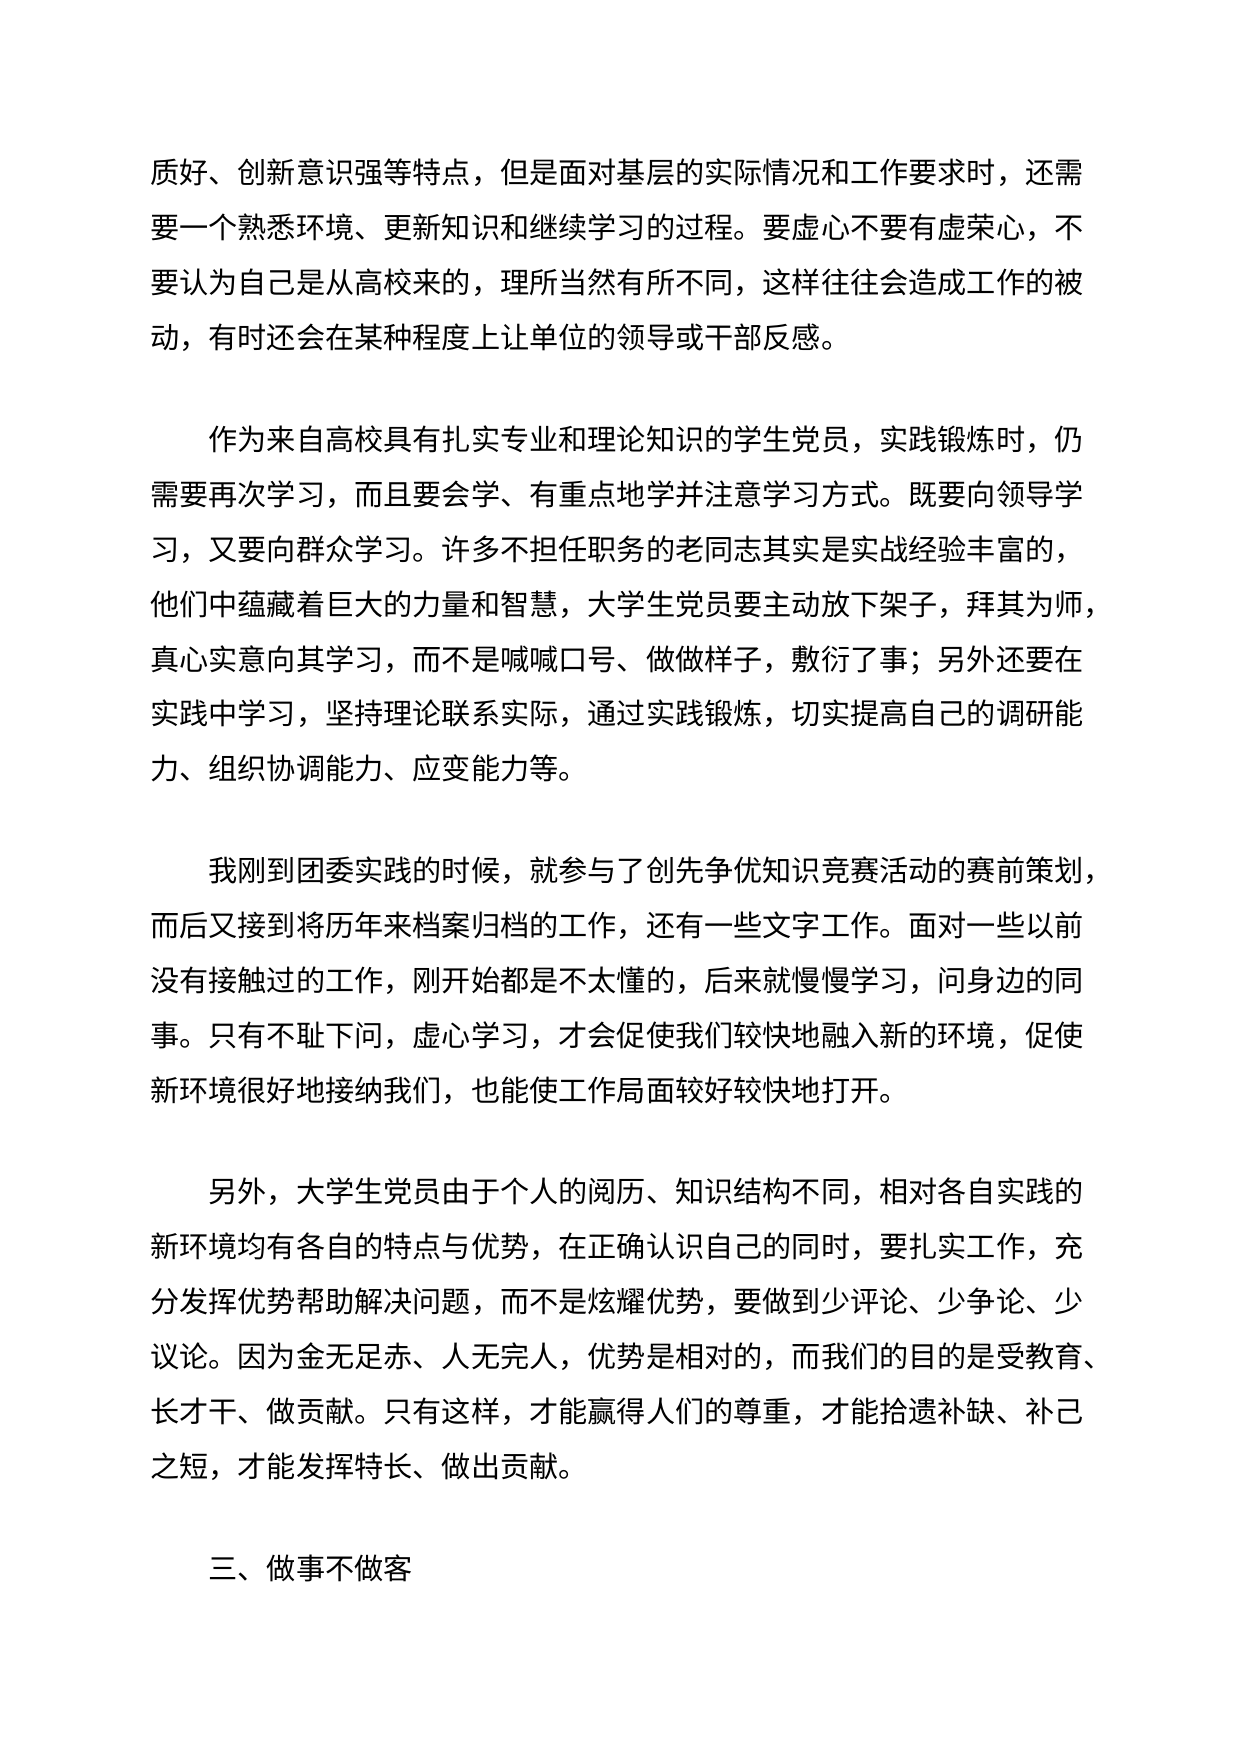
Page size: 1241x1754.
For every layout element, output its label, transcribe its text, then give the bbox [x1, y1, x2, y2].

text 我刚到团委实践的时候，就参与了创先争优知识竞赛活动的赛前策划，而后又接到将历年来档案归档的工作，还有一些文字工作。面对一些以前没有接触过的工作，刚开始都是不太懂的，后来就慢慢学习，问身边的同事。只有不耻下问，虚心学习，才会促使我们较快地融入新的环境，促使新环境很好地接纳我们，也能使工作局面较好较快地打开。 [150, 848, 1090, 1109]
text 三、做事不做客 [150, 1545, 1090, 1587]
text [150, 150, 1090, 357]
text 另外，大学生党员由于个人的阅历、知识结构不同，相对各自实践的新环境均有各自的特点与优势，在正确认识自己的同时，要扎实工作，充分发挥优势帮助解决问题，而不是炫耀优势，要做到少评论、少争论、少议论。因为金无足赤、人无完人，优势是相对的，而我们的目的是受教育、长才干、做贡献。只有这样，才能赢得人们的尊重，才能拾遗补缺、补己之短，才能发挥特长、做出贡献。 [150, 1169, 1090, 1486]
text 作为来自高校具有扎实专业和理论知识的学生党员，实践锻炼时，仍需要再次学习，而且要会学、有重点地学并注意学习方式。既要向领导学习，又要向群众学习。许多不担任职务的老同志其实是实战经验丰富的，他们中蕴藏着巨大的力量和智慧，大学生党员要主动放下架子，拜其为师，真心实意向其学习，而不是喊喊口号、做做样子，敷衍了事；另外还要在实践中学习，坚持理论联系实际，通过实践锻炼，切实提高自己的调研能力、组织协调能力、应变能力等。 [150, 416, 1090, 788]
